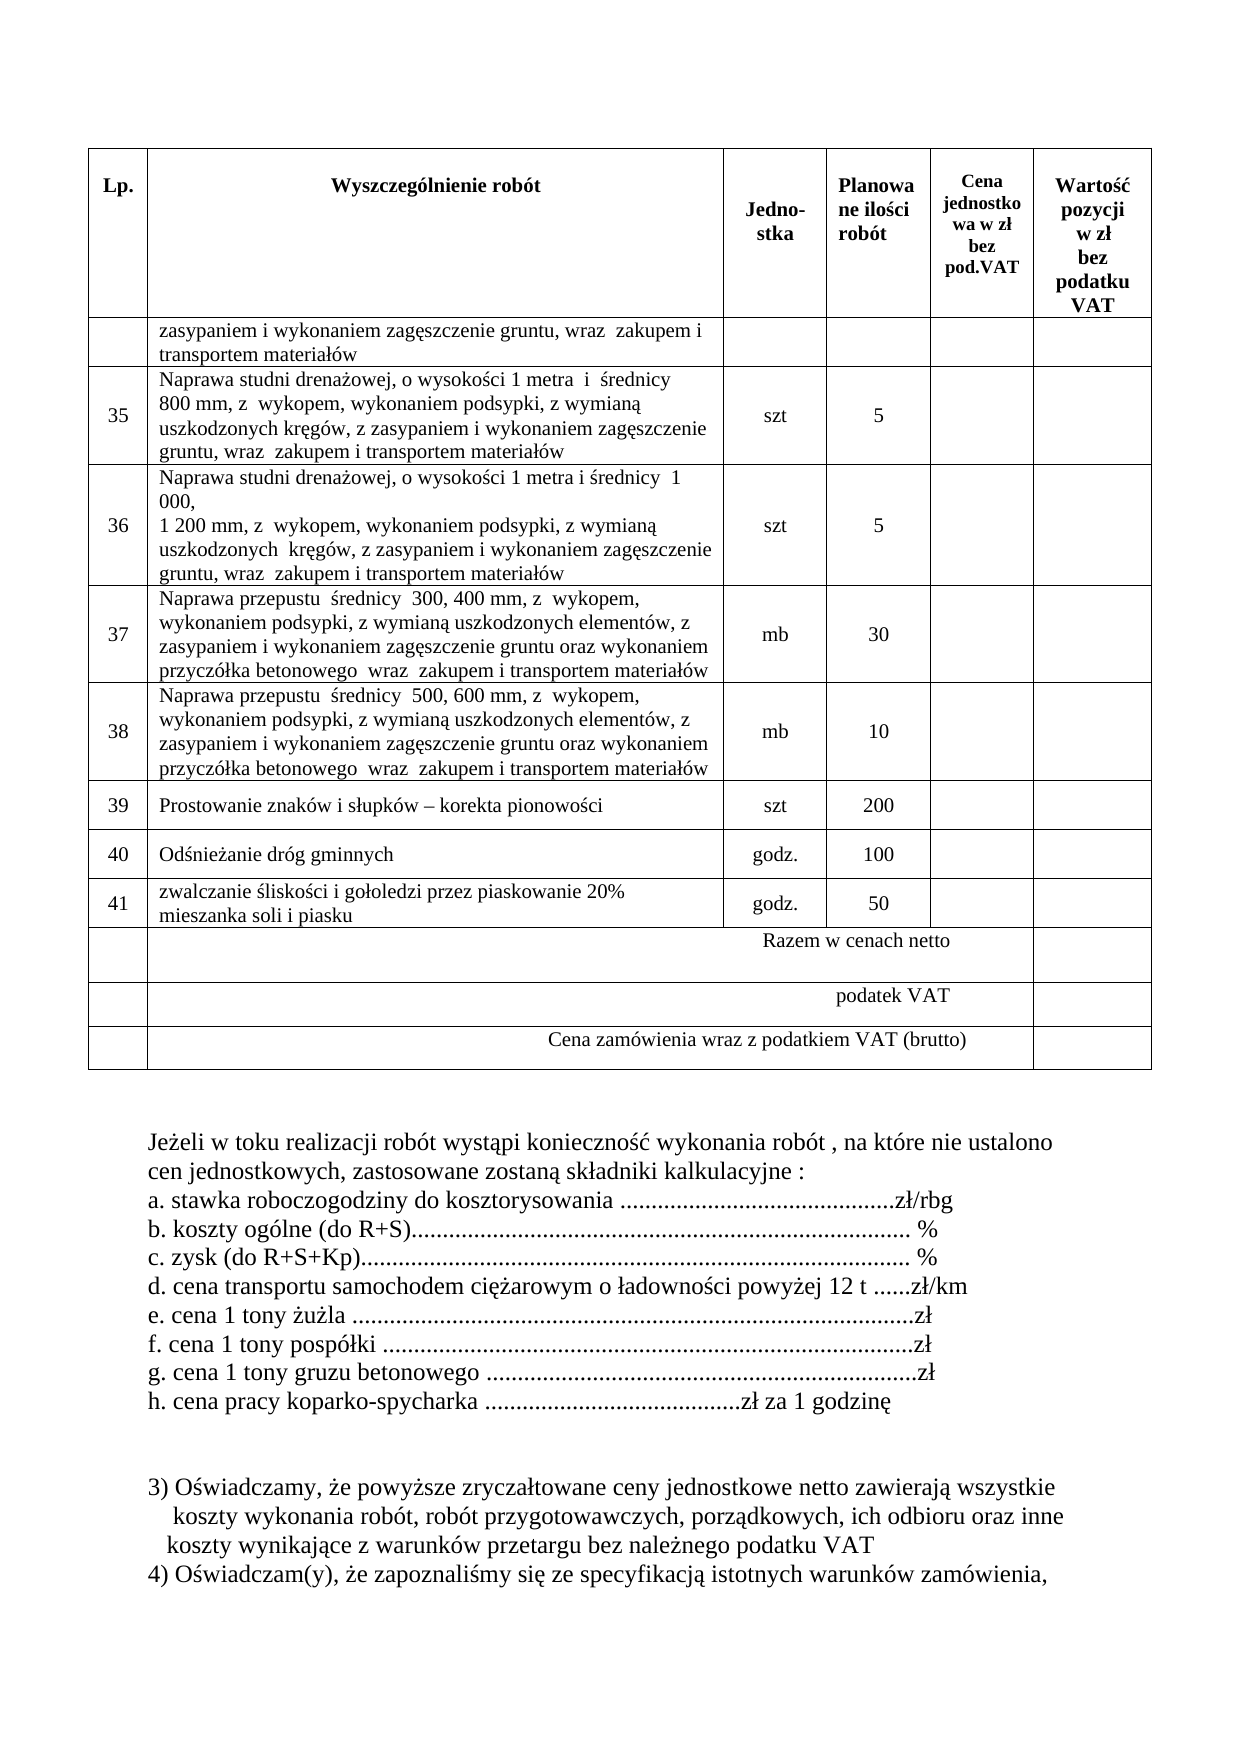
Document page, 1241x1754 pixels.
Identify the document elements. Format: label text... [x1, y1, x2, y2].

text c. zysk (do R+S+Kp)........................................................................................ % [148, 1242, 1093, 1271]
text 4) Oświadczam(y), że zapoznaliśmy się ze specyfikacją istotnych warunków zamówienia, [148, 1559, 1093, 1587]
text h. cena pracy koparko-spycharka .........................................zł za 1 godzinę [148, 1386, 1093, 1415]
table_cell 37 [89, 586, 147, 682]
table_cell szt [724, 367, 826, 463]
table_cell 41 [89, 879, 147, 927]
table_cell godz. [724, 830, 826, 878]
table_cell 5 [827, 465, 930, 585]
table_cell Cena zamówienia wraz z podatkiem VAT (brutto) [148, 1027, 1033, 1069]
table_cell [89, 1027, 147, 1069]
table_cell Naprawa studni drenażowej, o wysokości 1 metra i średnicy 800 mm, z wykopem, wykonaniem podsypki, z wymianą uszkodzonych kręgów, z zasypaniem i wykonaniem zagęszczenie gruntu, wraz zakupem i transportem materiałów [148, 367, 723, 463]
table_cell [1034, 830, 1151, 878]
table_cell szt [724, 781, 826, 829]
table_cell mb [724, 586, 826, 682]
table_cell [931, 781, 1033, 829]
table_header Wyszczególnienie robót [148, 149, 723, 317]
text koszty wykonania robót, robót przygotowawczych, porządkowych, ich odbioru oraz inne [148, 1501, 1093, 1530]
table_cell 35 [89, 367, 147, 463]
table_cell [148, 318, 723, 366]
table_cell [1034, 318, 1151, 366]
table_cell Naprawa przepustu średnicy 300, 400 mm, z wykopem, wykonaniem podsypki, z wymianą uszkodzonych elementów, z zasypaniem i wykonaniem zagęszczenie gruntu oraz wykonaniem przyczółka betonowego wraz zakupem i transportem materiałów [148, 586, 723, 682]
table_cell [1034, 1027, 1151, 1069]
table_cell [931, 830, 1033, 878]
table_cell 39 [89, 781, 147, 829]
table_header Planowane ilości robót [827, 149, 930, 317]
table_cell 36 [89, 465, 147, 585]
table_cell 5 [827, 367, 930, 463]
table_cell [1034, 465, 1151, 585]
table_cell [931, 367, 1033, 463]
table_cell [1034, 781, 1151, 829]
text a. stawka roboczogodziny do kosztorysowania ............................................zł/rbg [148, 1185, 1093, 1214]
table_cell 15 [827, 318, 930, 366]
table_header Lp. [89, 149, 147, 317]
table_cell 34 [89, 318, 147, 366]
text e. cena 1 tony żużla ..........................................................................................zł [148, 1300, 1093, 1329]
table_cell [1034, 983, 1151, 1026]
table_cell [931, 586, 1033, 682]
text Jeżeli w toku realizacji robót wystąpi konieczność wykonania robót , na które nie ustalono cen jednostkowych, zastosowane zostaną składniki kalkulacyjne : [148, 1127, 1093, 1185]
table_cell [931, 683, 1033, 779]
table_cell 200 [827, 781, 930, 829]
table_cell 50 [827, 879, 930, 927]
table_cell Naprawa przepustu średnicy 500, 600 mm, z wykopem, wykonaniem podsypki, z wymianą uszkodzonych elementów, z zasypaniem i wykonaniem zagęszczenie gruntu oraz wykonaniem przyczółka betonowego wraz zakupem i transportem materiałów [148, 683, 723, 779]
table_cell [89, 928, 147, 982]
text g. cena 1 tony gruzu betonowego .....................................................................zł [148, 1357, 1093, 1386]
table_cell 100 [827, 830, 930, 878]
table_cell [89, 983, 147, 1026]
table_cell [1034, 879, 1151, 927]
text d. cena transportu samochodem ciężarowym o ładowności powyżej 12 t ......zł/km [148, 1271, 1122, 1300]
table_cell mb [724, 318, 826, 366]
table_cell [1034, 367, 1151, 463]
table_cell [931, 318, 1033, 366]
table_cell podatek VAT [148, 983, 1033, 1026]
table_cell [931, 879, 1033, 927]
table_cell [1034, 683, 1151, 779]
table_cell [1034, 586, 1151, 682]
table_cell mb [724, 683, 826, 779]
table_header Jedno- stka [724, 149, 826, 317]
table_cell 40 [89, 830, 147, 878]
table_cell 10 [827, 683, 930, 779]
text 3) Oświadczamy, że powyższe zryczałtowane ceny jednostkowe netto zawierają wszystkie [148, 1472, 1093, 1501]
table_cell 38 [89, 683, 147, 779]
table_cell szt [724, 465, 826, 585]
table_header Cena jednostkowa w zł bez pod.VAT [931, 149, 1033, 317]
table_cell godz. [724, 879, 826, 927]
table_cell Prostowanie znaków i słupków – korekta pionowości [148, 781, 723, 829]
table_cell Naprawa studni drenażowej, o wysokości 1 metra i średnicy 1 000, 1 200 mm, z wykopem, wykonaniem podsypki, z wymianą uszkodzonych kręgów, z zasypaniem i wykonaniem zagęszczenie gruntu, wraz zakupem i transportem materiałów [148, 465, 723, 585]
text b. koszty ogólne (do R+S)................................................................................ % [148, 1214, 1093, 1242]
table_cell 30 [827, 586, 930, 682]
table_header Wartość pozycji w zł bez podatku VAT [1034, 149, 1151, 317]
text koszty wynikające z warunków przetargu bez należnego podatku VAT [148, 1530, 1093, 1559]
table_cell Razem w cenach netto [148, 928, 1033, 982]
text f. cena 1 tony pospółki .....................................................................................zł [148, 1329, 1093, 1357]
table_cell [1034, 928, 1151, 982]
table_cell [931, 465, 1033, 585]
table_cell zwalczanie śliskości i gołoledzi przez piaskowanie 20% mieszanka soli i piasku [148, 879, 723, 927]
table_cell Odśnieżanie dróg gminnych [148, 830, 723, 878]
